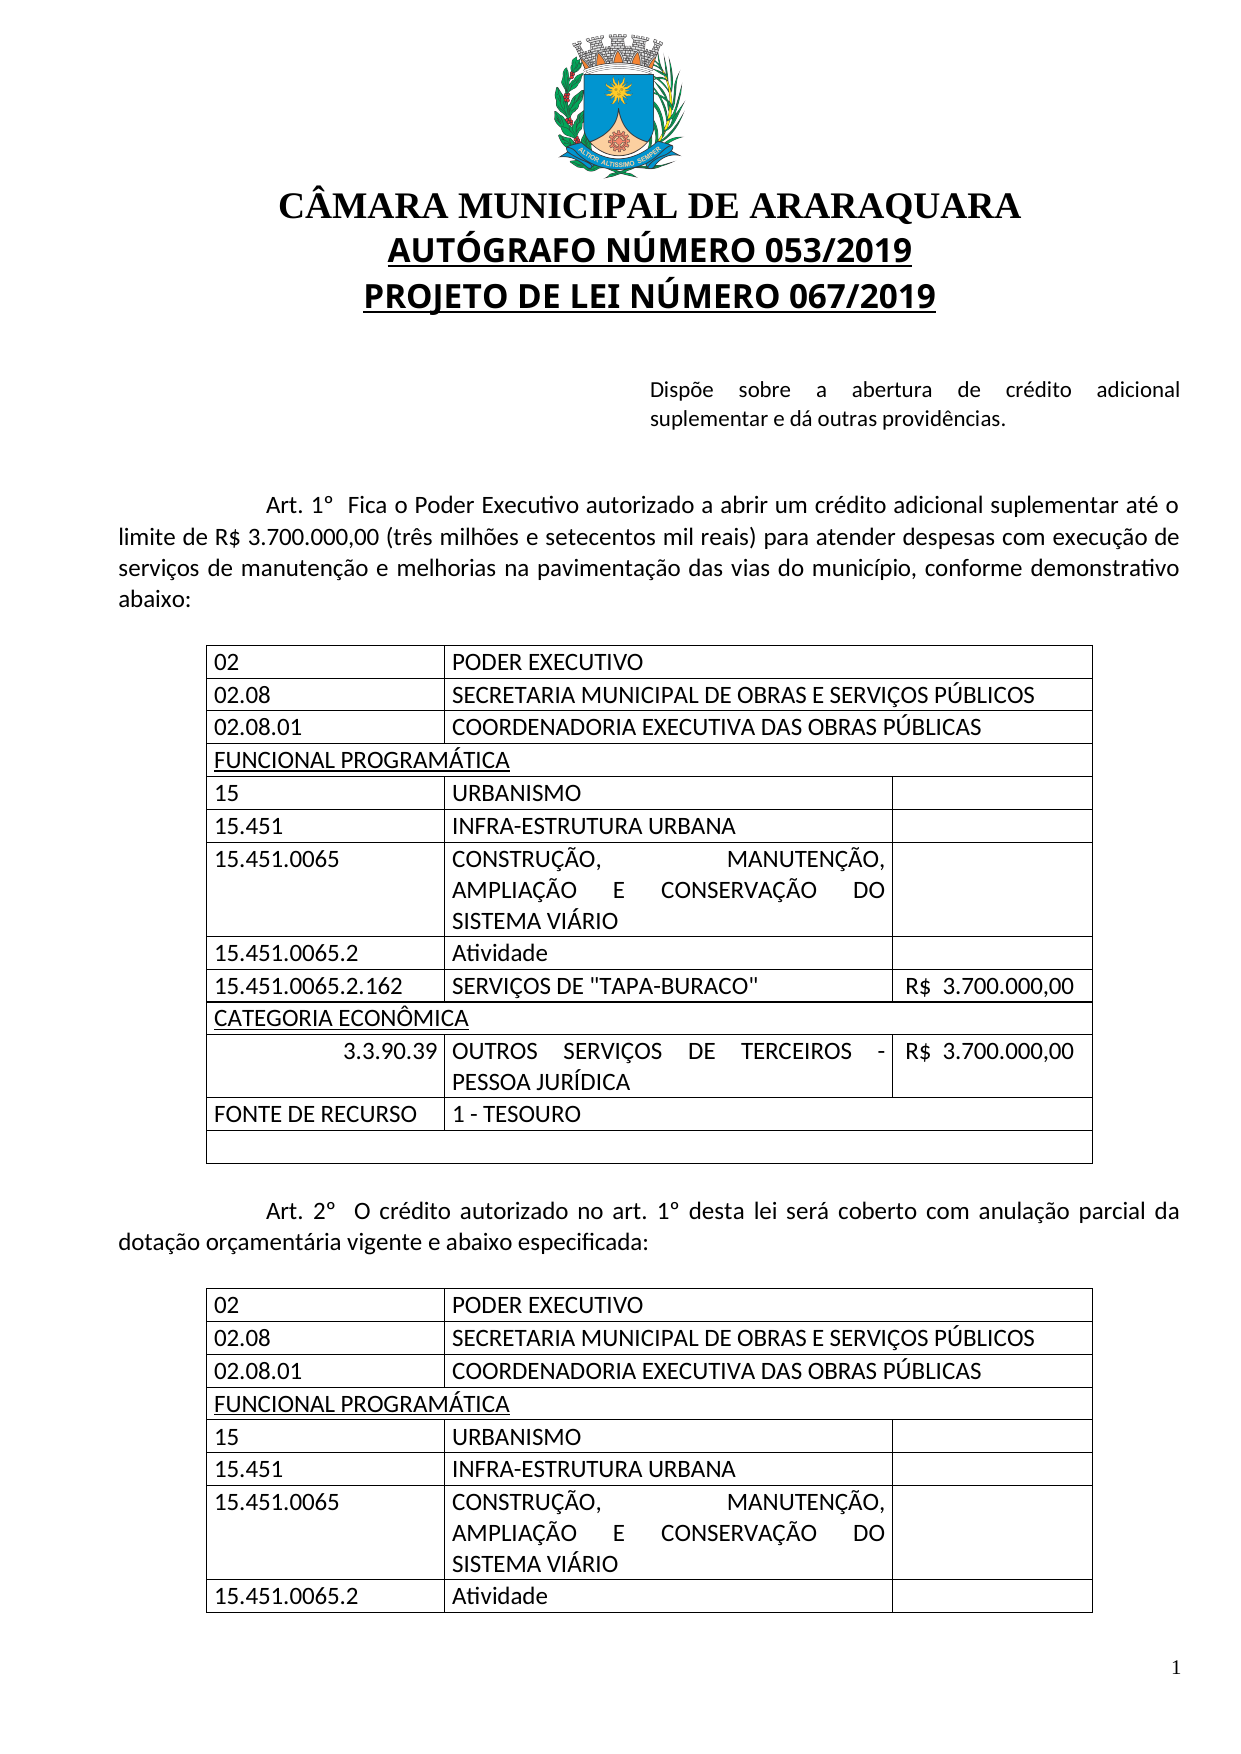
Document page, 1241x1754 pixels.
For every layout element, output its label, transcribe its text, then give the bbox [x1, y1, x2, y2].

table_cell 3.3.90.39 [207, 1035, 444, 1097]
text AUTÓGRAFO NÚMERO 053/2019 [118, 226, 1181, 272]
table_cell 15.451.0065 [207, 843, 444, 936]
picture [554, 34, 686, 179]
table_cell [893, 810, 1092, 842]
table_cell 02.08 [207, 1322, 444, 1354]
table_cell SERVIÇOS DE "TAPA-BURACO" [445, 970, 892, 1001]
table_cell 1 - TESOURO [445, 1098, 1092, 1130]
table_cell 15.451 [207, 1453, 444, 1485]
table_cell 15 [207, 1420, 444, 1452]
table_cell 15 [207, 777, 444, 809]
table_header 02 [207, 646, 444, 677]
table_cell SECRETARIA MUNICIPAL DE OBRAS E SERVIÇOS PÚBLICOS [445, 1322, 1092, 1354]
table_cell COORDENADORIA EXECUTIVA DAS OBRAS PÚBLICAS [445, 711, 1092, 743]
table_cell Atividade [445, 1580, 892, 1612]
table_cell [207, 1131, 1092, 1163]
text CÂMARA MUNICIPAL DE ARARAQUARA [118, 183, 1181, 226]
table_cell [893, 777, 1092, 809]
table_cell [893, 1486, 1092, 1579]
table_cell 02.08.01 [207, 1355, 444, 1387]
text Art. 2º O crédito autorizado no art. 1º desta lei será coberto com anulação parcial da dotação orçamentária vigente e abaixo especificada: [118, 1195, 1181, 1257]
table_header PODER EXECUTIVO [445, 1289, 1092, 1321]
table_cell SECRETARIA MUNICIPAL DE OBRAS E SERVIÇOS PÚBLICOS [445, 679, 1092, 710]
table_cell CONSTRUÇÃO, MANUTENÇÃO, AMPLIAÇÃO E CONSERVAÇÃO DO SISTEMA VIÁRIO [445, 843, 892, 936]
table_cell R$ 3.700.000,00 [893, 1035, 1092, 1097]
table_cell 02.08.01 [207, 711, 444, 743]
text PROJETO DE LEI NÚMERO 067/2019 [118, 272, 1181, 318]
table_cell 15.451.0065.2 [207, 1580, 444, 1612]
table_cell OUTROS SERVIÇOS DE TERCEIROS - PESSOA JURÍDICA [445, 1035, 892, 1097]
table_cell FUNCIONAL PROGRAMÁTICA [207, 744, 1092, 776]
table_cell CONSTRUÇÃO, MANUTENÇÃO, AMPLIAÇÃO E CONSERVAÇÃO DO SISTEMA VIÁRIO [445, 1486, 892, 1579]
table_cell INFRA-ESTRUTURA URBANA [445, 810, 892, 842]
table_header PODER EXECUTIVO [445, 646, 1092, 677]
table_cell INFRA-ESTRUTURA URBANA [445, 1453, 892, 1485]
table_cell [893, 937, 1092, 968]
table_cell [893, 843, 1092, 936]
table_cell URBANISMO [445, 1420, 892, 1452]
text Dispõe sobre a abertura de crédito adicional suplementar e dá outras providências. [650, 375, 1181, 432]
table_header 02 [207, 1289, 444, 1321]
table_cell Atividade [445, 937, 892, 968]
table_cell 15.451.0065.2 [207, 937, 444, 968]
table_cell 15.451 [207, 810, 444, 842]
table_cell [893, 1420, 1092, 1452]
table_cell 02.08 [207, 679, 444, 710]
table_cell FONTE DE RECURSO [207, 1098, 444, 1130]
table_cell R$ 3.700.000,00 [893, 970, 1092, 1001]
table_cell COORDENADORIA EXECUTIVA DAS OBRAS PÚBLICAS [445, 1355, 1092, 1387]
table_cell [893, 1453, 1092, 1485]
table_cell 15.451.0065 [207, 1486, 444, 1579]
table_cell FUNCIONAL PROGRAMÁTICA [207, 1388, 1092, 1419]
table_cell URBANISMO [445, 777, 892, 809]
table_cell 15.451.0065.2.162 [207, 970, 444, 1001]
table_cell CATEGORIA ECONÔMICA [207, 1003, 1092, 1034]
text Art. 1º Fica o Poder Executivo autorizado a abrir um crédito adicional suplementar até o limite de R$ 3.700.000,00 (três milhões e setecentos mil reais) para atender despesas com execução de serviços de manutenção e melhorias na pavimentação das vias do município, conforme demonstrativo abaixo: [118, 489, 1181, 614]
table_cell [893, 1580, 1092, 1612]
